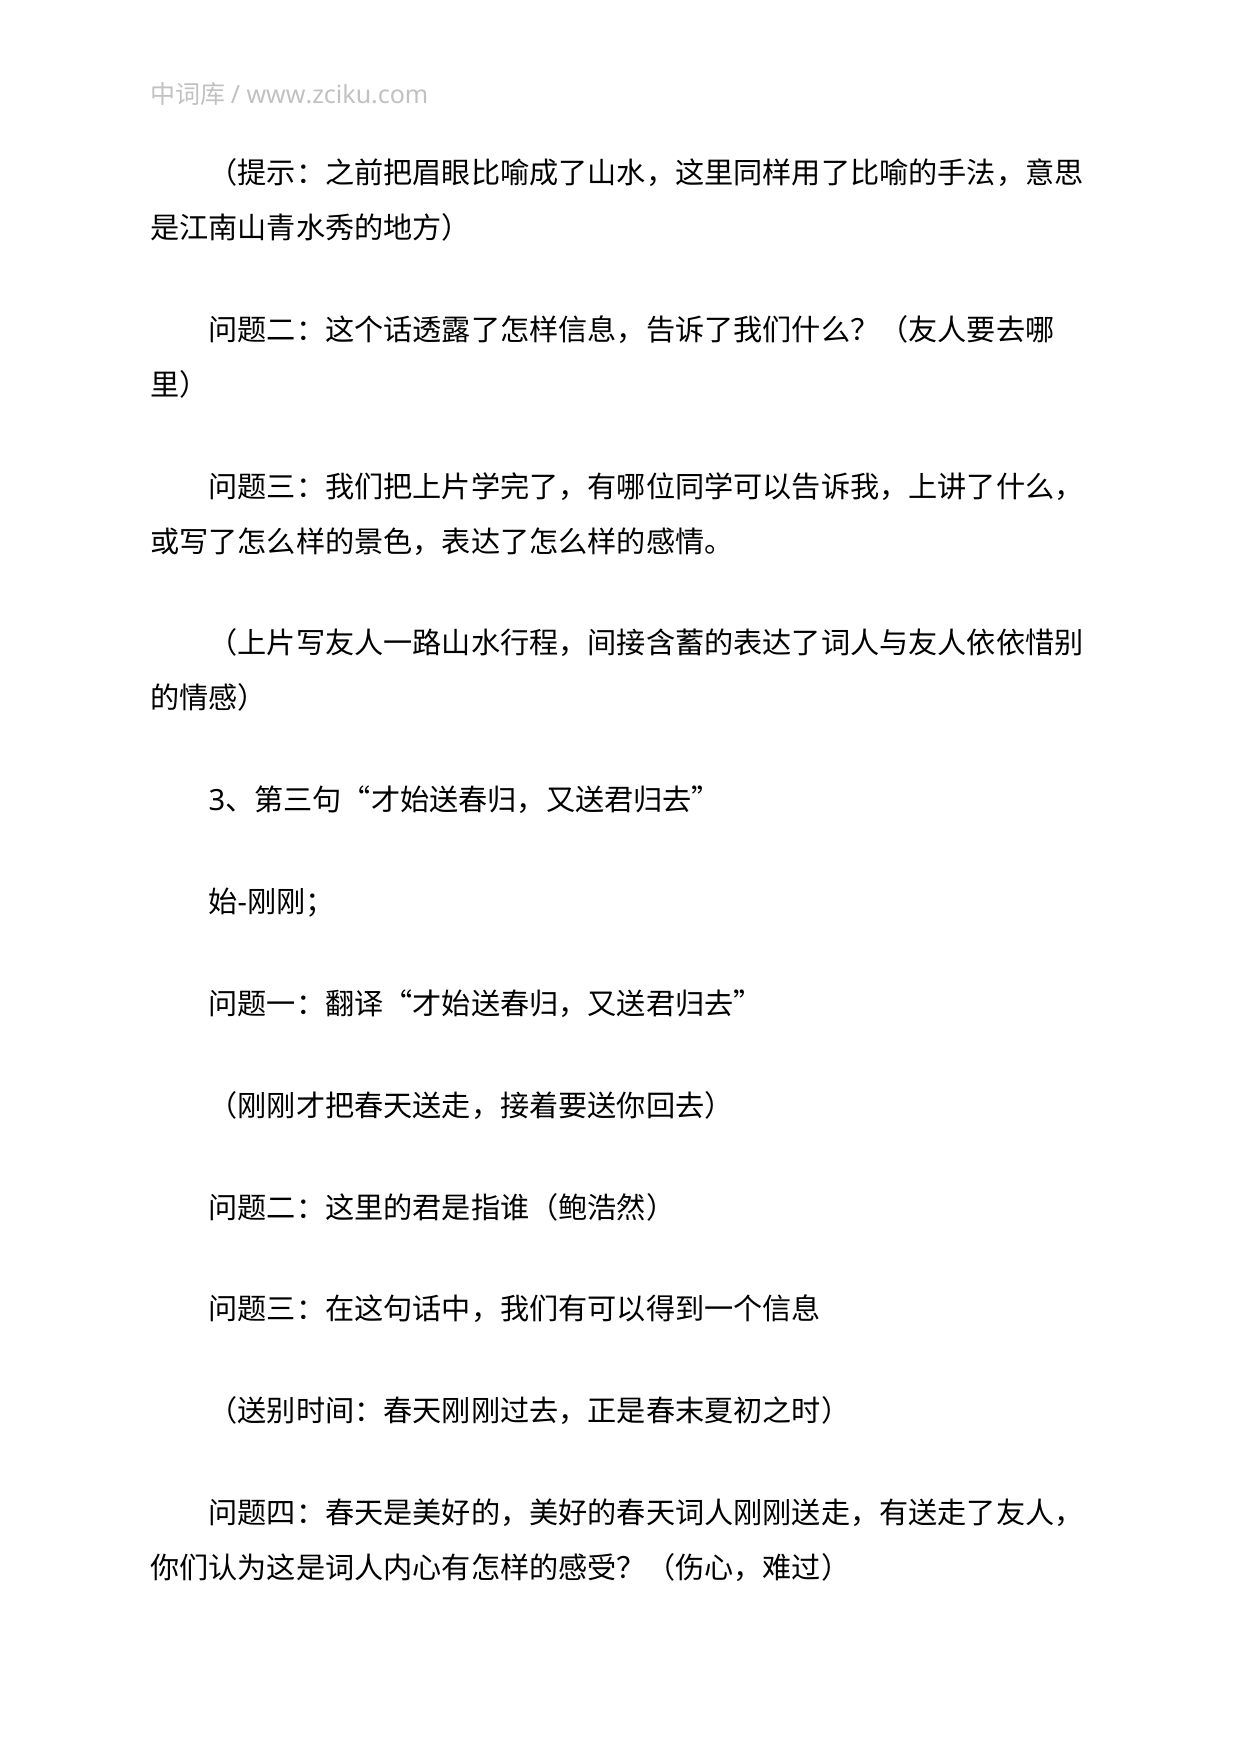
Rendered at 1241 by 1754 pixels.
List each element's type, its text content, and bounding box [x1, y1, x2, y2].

text 问题三：在这句话中，我们有可以得到一个信息 [150, 1286, 1090, 1328]
text （提示：之前把眉眼比喻成了山水，这里同样用了比喻的手法，意思是江南山青水秀的地方） [150, 150, 1090, 247]
text 问题二：这个话透露了怎样信息，告诉了我们什么？（友人要去哪里） [150, 307, 1090, 404]
text 问题四：春天是美好的，美好的春天词人刚刚送走，有送走了友人，你们认为这是词人内心有怎样的感受？（伤心，难过） [150, 1489, 1090, 1587]
text 3、第三句“才始送春归，又送君归去” [150, 777, 1090, 819]
text （送别时间：春天刚刚过去，正是春末夏初之时） [150, 1388, 1090, 1430]
text 问题二：这里的君是指谁（鲍浩然） [150, 1184, 1090, 1226]
text （上片写友人一路山水行程，间接含蓄的表达了词人与友人依依惜别的情感） [150, 620, 1090, 717]
text （刚刚才把春天送走，接着要送你回去） [150, 1082, 1090, 1125]
text 问题三：我们把上片学完了，有哪位同学可以告诉我，上讲了什么，或写了怎么样的景色，表达了怎么样的感情。 [150, 463, 1090, 561]
text 始-刚刚； [150, 879, 1090, 921]
text 问题一：翻译“才始送春归，又送君归去” [150, 981, 1090, 1023]
